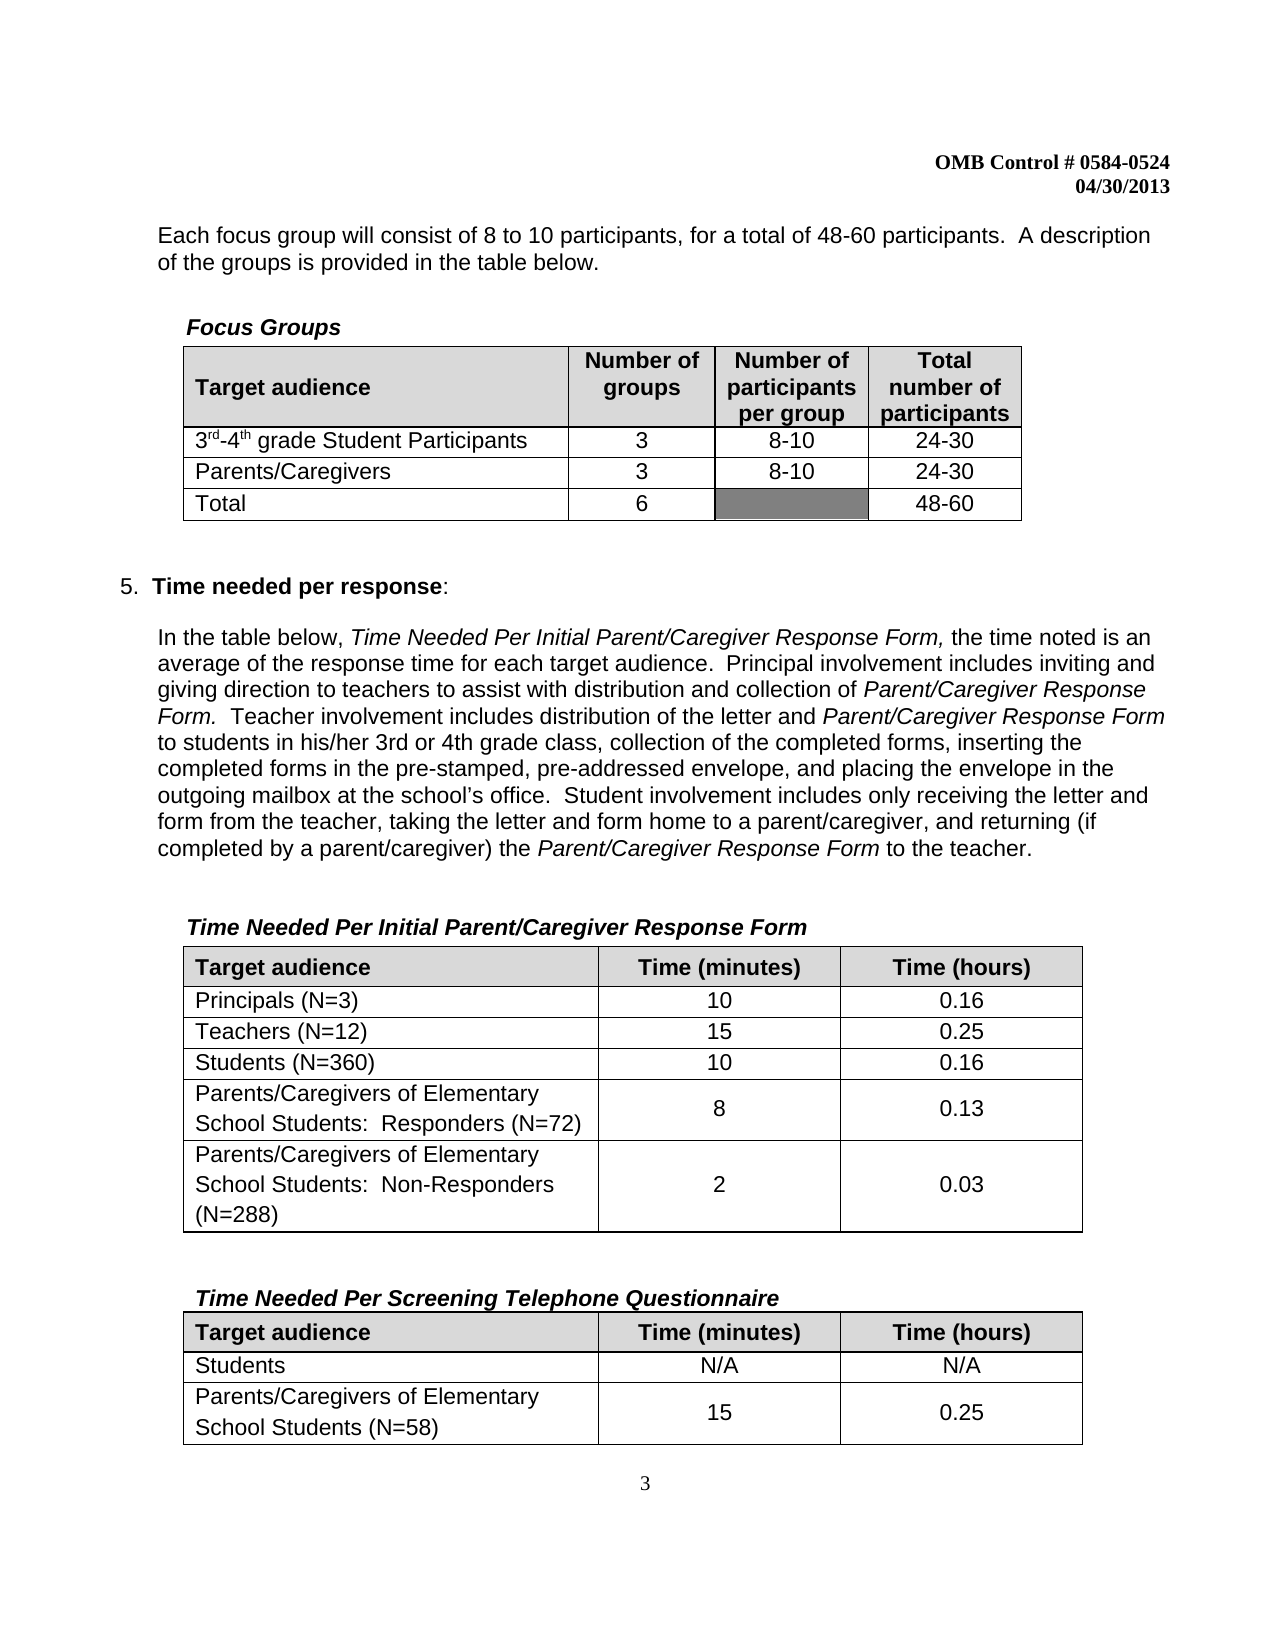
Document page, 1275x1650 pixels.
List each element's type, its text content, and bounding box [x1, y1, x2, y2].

table_cell 15 [599, 1383, 840, 1443]
table_cell Students (N=360) [184, 1049, 598, 1079]
text 5. Time needed per response: [120, 573, 1170, 599]
text Time Needed Per Screening Telephone Questionnaire [195, 1285, 1170, 1311]
table_cell 8 [599, 1080, 840, 1140]
table_cell 24-30 [869, 458, 1021, 488]
table_cell 3rd-4th grade Student Participants [184, 428, 568, 457]
text Each focus group will consist of 8 to 10 participants, for a total of 48-60 participants. A description of the groups is provided in the table below. [157, 222, 1170, 275]
table_header Target audience [184, 1313, 598, 1351]
table_cell 6 [569, 489, 714, 519]
table_cell 0.03 [841, 1141, 1082, 1231]
table_header Time (hours) [841, 1313, 1082, 1351]
table_cell 24-30 [869, 428, 1021, 457]
table_cell 0.25 [841, 1018, 1082, 1048]
table_header Target audience [184, 347, 568, 426]
table_cell Teachers (N=12) [184, 1018, 598, 1048]
table_cell [716, 489, 868, 519]
table_cell 10 [599, 1049, 840, 1079]
table_header Number of groups [569, 347, 714, 426]
table_cell Principals (N=3) [184, 987, 598, 1017]
table_cell Parents/Caregivers [184, 458, 568, 488]
table_header Time (minutes) [599, 1313, 840, 1351]
table_header Time (hours) [841, 947, 1082, 986]
table_cell 0.16 [841, 1049, 1082, 1079]
text In the table below, Time Needed Per Initial Parent/Caregiver Response Form, the time noted is an average of the response time for each target audience. Principal involvement includes inviting and giving direction to teachers to assist with distribution and collection of Parent/Caregiver Response Form. Teacher involvement includes distribution of the letter and Parent/Caregiver Response Form to students in his/her 3rd or 4th grade class, collection of the completed forms, inserting the completed forms in the pre-stamped, pre-addressed envelope, and placing the envelope in the outgoing mailbox at the school’s office. Student involvement includes only receiving the letter and form from the teacher, taking the letter and form home to a parent/caregiver, and returning (if completed by a parent/caregiver) the Parent/Caregiver Response Form to the teacher. [157, 624, 1170, 861]
table_cell 3 [569, 428, 714, 457]
table_cell 8-10 [716, 428, 868, 457]
table_header Number of participants per group [716, 347, 868, 426]
text Focus Groups [186, 314, 1170, 340]
table_cell 8-10 [716, 458, 868, 488]
table_cell 15 [599, 1018, 840, 1048]
table_cell 0.16 [841, 987, 1082, 1017]
text Time Needed Per Initial Parent/Caregiver Response Form [186, 913, 1170, 940]
table_cell Parents/Caregivers of Elementary School Students: Responders (N=72) [184, 1080, 598, 1140]
table_cell 2 [599, 1141, 840, 1231]
table_cell 0.13 [841, 1080, 1082, 1140]
table_cell 10 [599, 987, 840, 1017]
table_header Total number of participants [869, 347, 1021, 426]
table_header Target audience [184, 947, 598, 986]
table_cell Parents/Caregivers of Elementary School Students: Non-Responders (N=288) [184, 1141, 598, 1231]
table_cell Total [184, 489, 568, 519]
table_cell 0.25 [841, 1383, 1082, 1443]
table_cell 3 [569, 458, 714, 488]
table_cell N/A [599, 1353, 840, 1382]
table_cell Students [184, 1353, 598, 1382]
table_cell Parents/Caregivers of Elementary School Students (N=58) [184, 1383, 598, 1443]
table_cell 48-60 [869, 489, 1021, 519]
table_header Time (minutes) [599, 947, 840, 986]
table_cell N/A [841, 1353, 1082, 1382]
